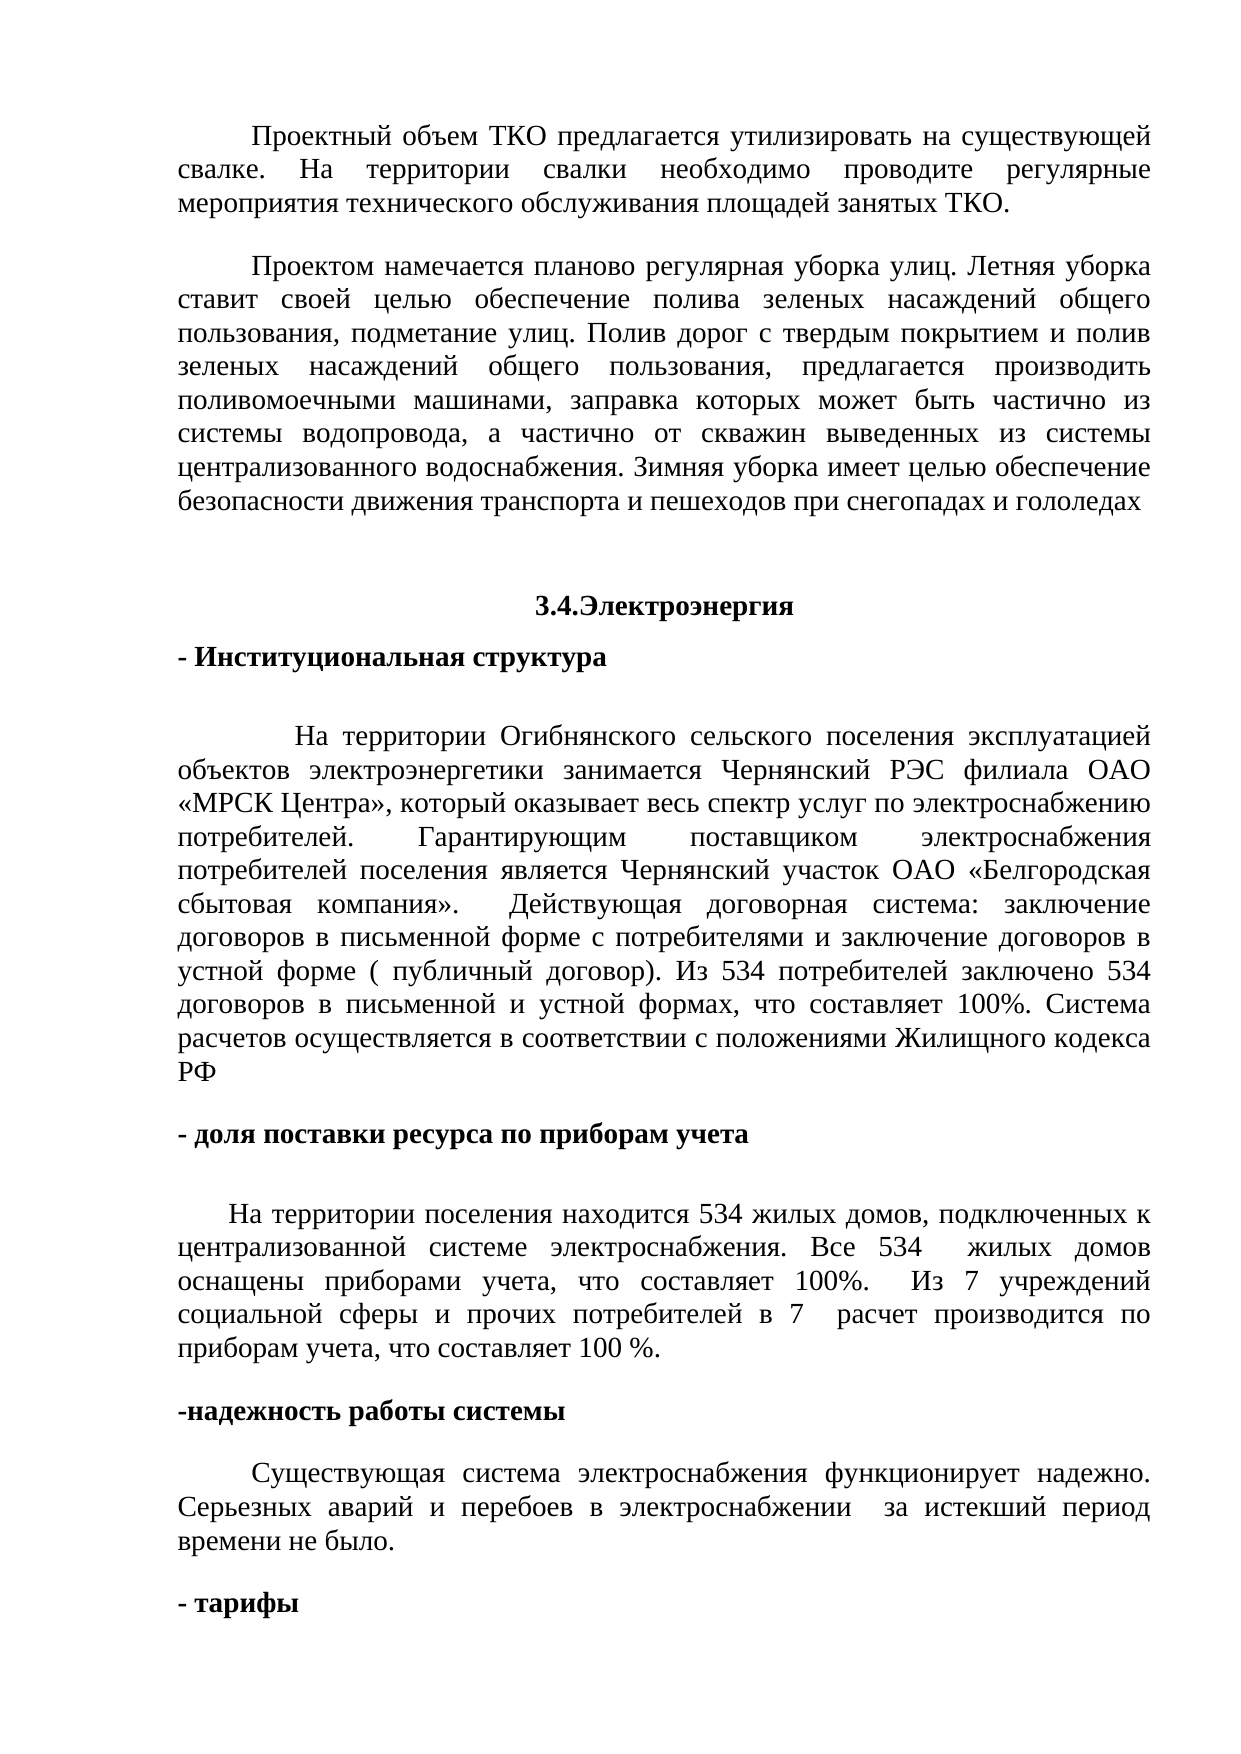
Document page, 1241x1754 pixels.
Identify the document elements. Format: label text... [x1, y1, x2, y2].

text Проектом намечается планово регулярная уборка улиц. Летняя уборка ставит своей целью обеспечение полива зеленых насаждений общего пользования, подметание улиц. Полив дорог с твердым покрытием и полив зеленых насаждений общего пользования, предлагается производить поливомоечными машинами, заправка которых может быть частично из системы водопровода, а частично от скважин выведенных из системы централизованного водоснабжения. Зимняя уборка имеет целью обеспечение безопасности движения транспорта и пешеходов при снегопадах и гололедах [177, 248, 1152, 516]
text -надежность работы системы [177, 1393, 1152, 1426]
text - тарифы [177, 1585, 1152, 1619]
text - Институциональная структура [177, 639, 1152, 672]
text На территории поселения находится 534 жилых домов, подключенных к централизованной системе электроснабжения. Все 534 жилых домов оснащены приборами учета, что составляет 100%. Из 7 учреждений социальной сферы и прочих потребителей в 7 расчет производится по приборам учета, что составляет 100 %. [177, 1196, 1152, 1364]
text На территории Огибнянского сельского поселения эксплуатацией объектов электроэнергетики занимается Чернянский РЭС филиала ОАО «МРСК Центра», который оказывает весь спектр услуг по электроснабжению потребителей. Гарантирующим поставщиком электроснабжения потребителей поселения является Чернянский участок ОАО «Белгородская сбытовая компания». Действующая договорная система: заключение договоров в письменной форме с потребителями и заключение договоров в устной форме ( публичный договор). Из 534 потребителей заключено 534 договоров в письменной и устной формах, что составляет 100%. Система расчетов осуществляется в соответствии с положениями Жилищного кодекса РФ [177, 718, 1152, 1087]
text Проектный объем ТКО предлагается утилизировать на существующей свалке. На территории свалки необходимо проводите регулярные мероприятия технического обслуживания площадей занятых ТКО. [177, 118, 1152, 219]
text - доля поставки ресурса по приборам учета [177, 1116, 1152, 1150]
text Существующая система электроснабжения функционирует надежно. Серьезных аварий и перебоев в электроснабжении за истекший период времени не было. [177, 1456, 1152, 1556]
text 3.4.Электроэнергия [177, 588, 1152, 622]
